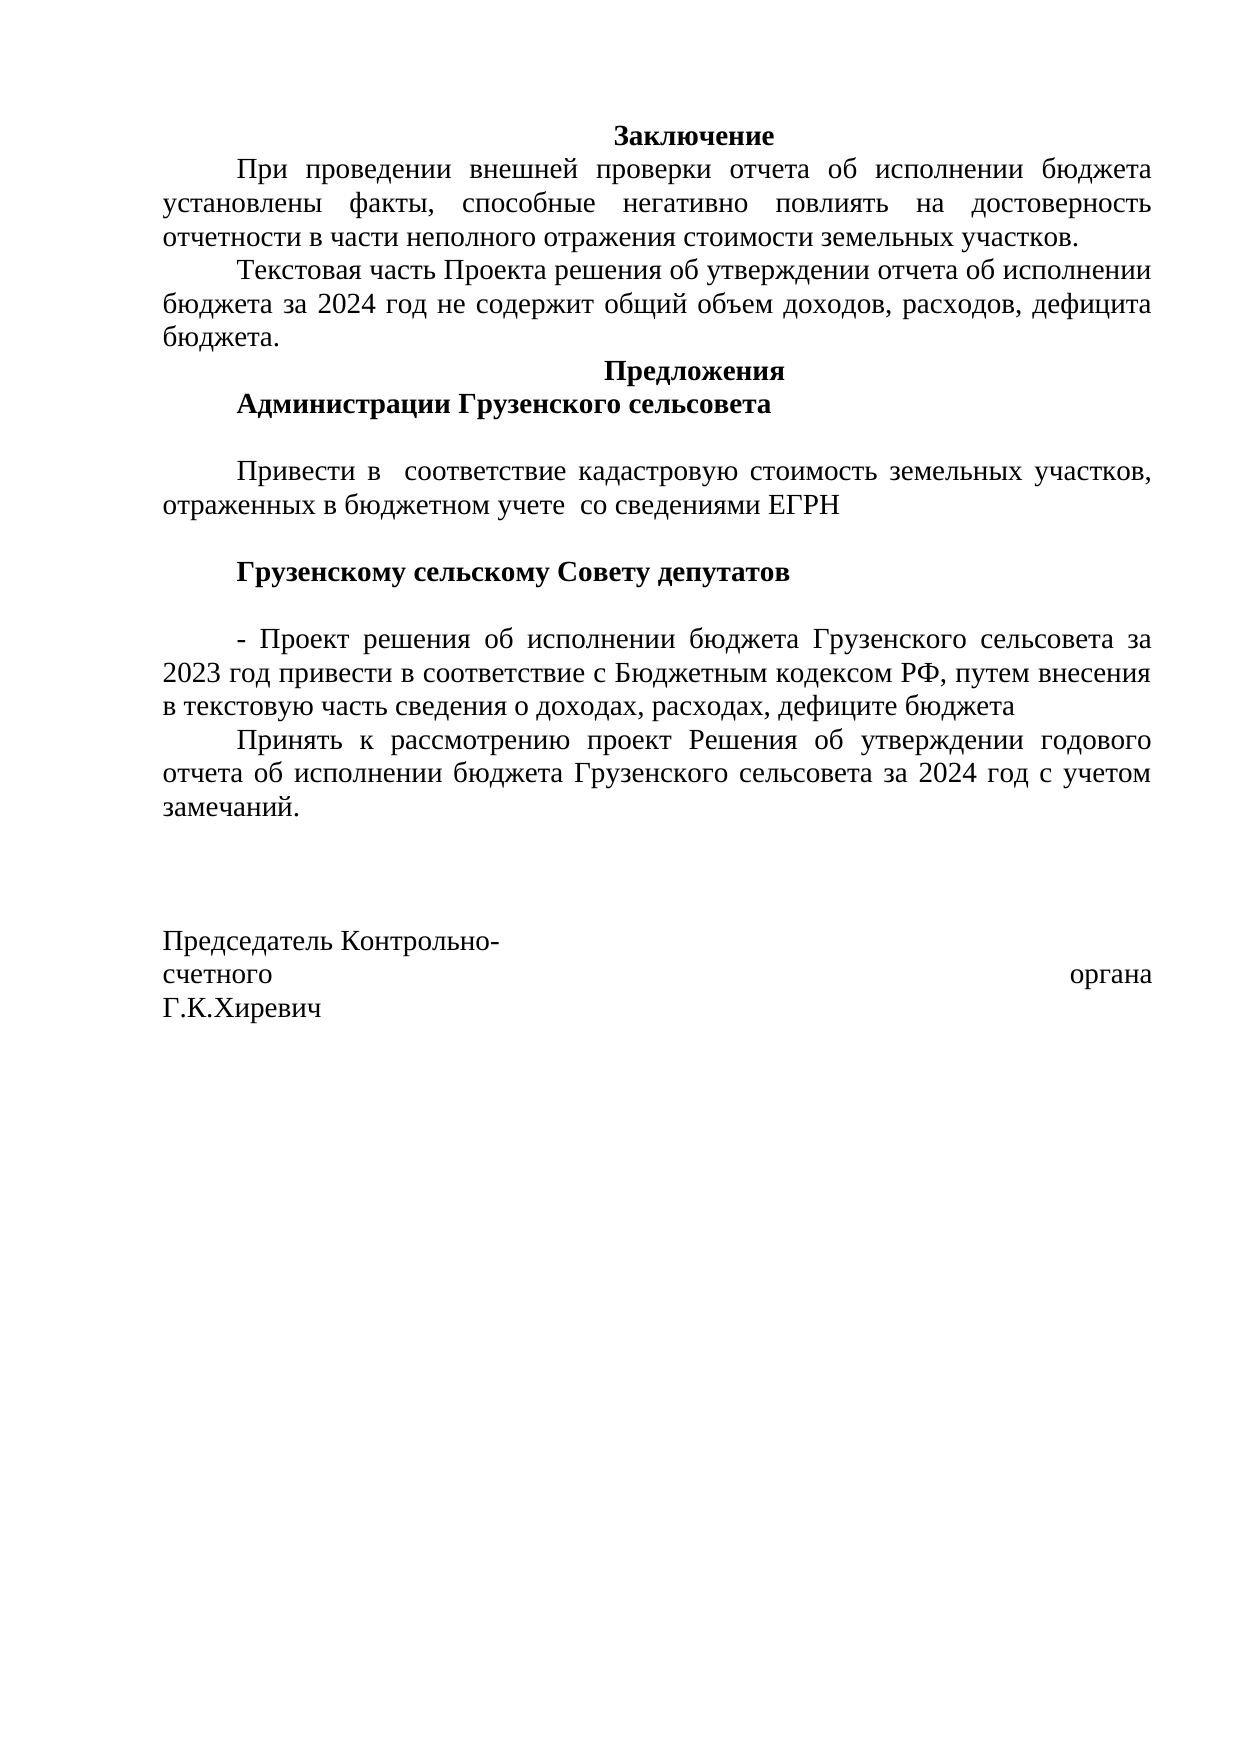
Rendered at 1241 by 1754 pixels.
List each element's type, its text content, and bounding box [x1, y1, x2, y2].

text счетного органа Г.К.Хиревич [162, 957, 1152, 1024]
text Текстовая часть Проекта решения об утверждении отчета об исполнении бюджета за 2024 год не содержит общий объем доходов, расходов, дефицита бюджета. [162, 252, 1152, 353]
text Председатель Контрольно- [162, 923, 1152, 957]
text Грузенскому сельскому Совету депутатов [162, 554, 1152, 588]
text Привести в соответствие кадастровую стоимость земельных участков, отраженных в бюджетном учете со сведениями ЕГРН [162, 453, 1152, 521]
text - Проект решения об исполнении бюджета Грузенского сельсовета за 2023 год привести в соответствие с Бюджетным кодексом РФ, путем внесения в текстовую часть сведения о доходах, расходах, дефиците бюджета [162, 621, 1152, 722]
text Принять к рассмотрению проект Решения об утверждении годового отчета об исполнении бюджета Грузенского сельсовета за 2024 год с учетом замечаний. [162, 722, 1152, 822]
text При проведении внешней проверки отчета об исполнении бюджета установлены факты, способные негативно повлиять на достоверность отчетности в части неполного отражения стоимости земельных участков. [162, 152, 1152, 252]
text Предложения [162, 353, 1152, 386]
text Администрации Грузенского сельсовета [162, 386, 1152, 420]
text Заключение [162, 118, 1152, 152]
